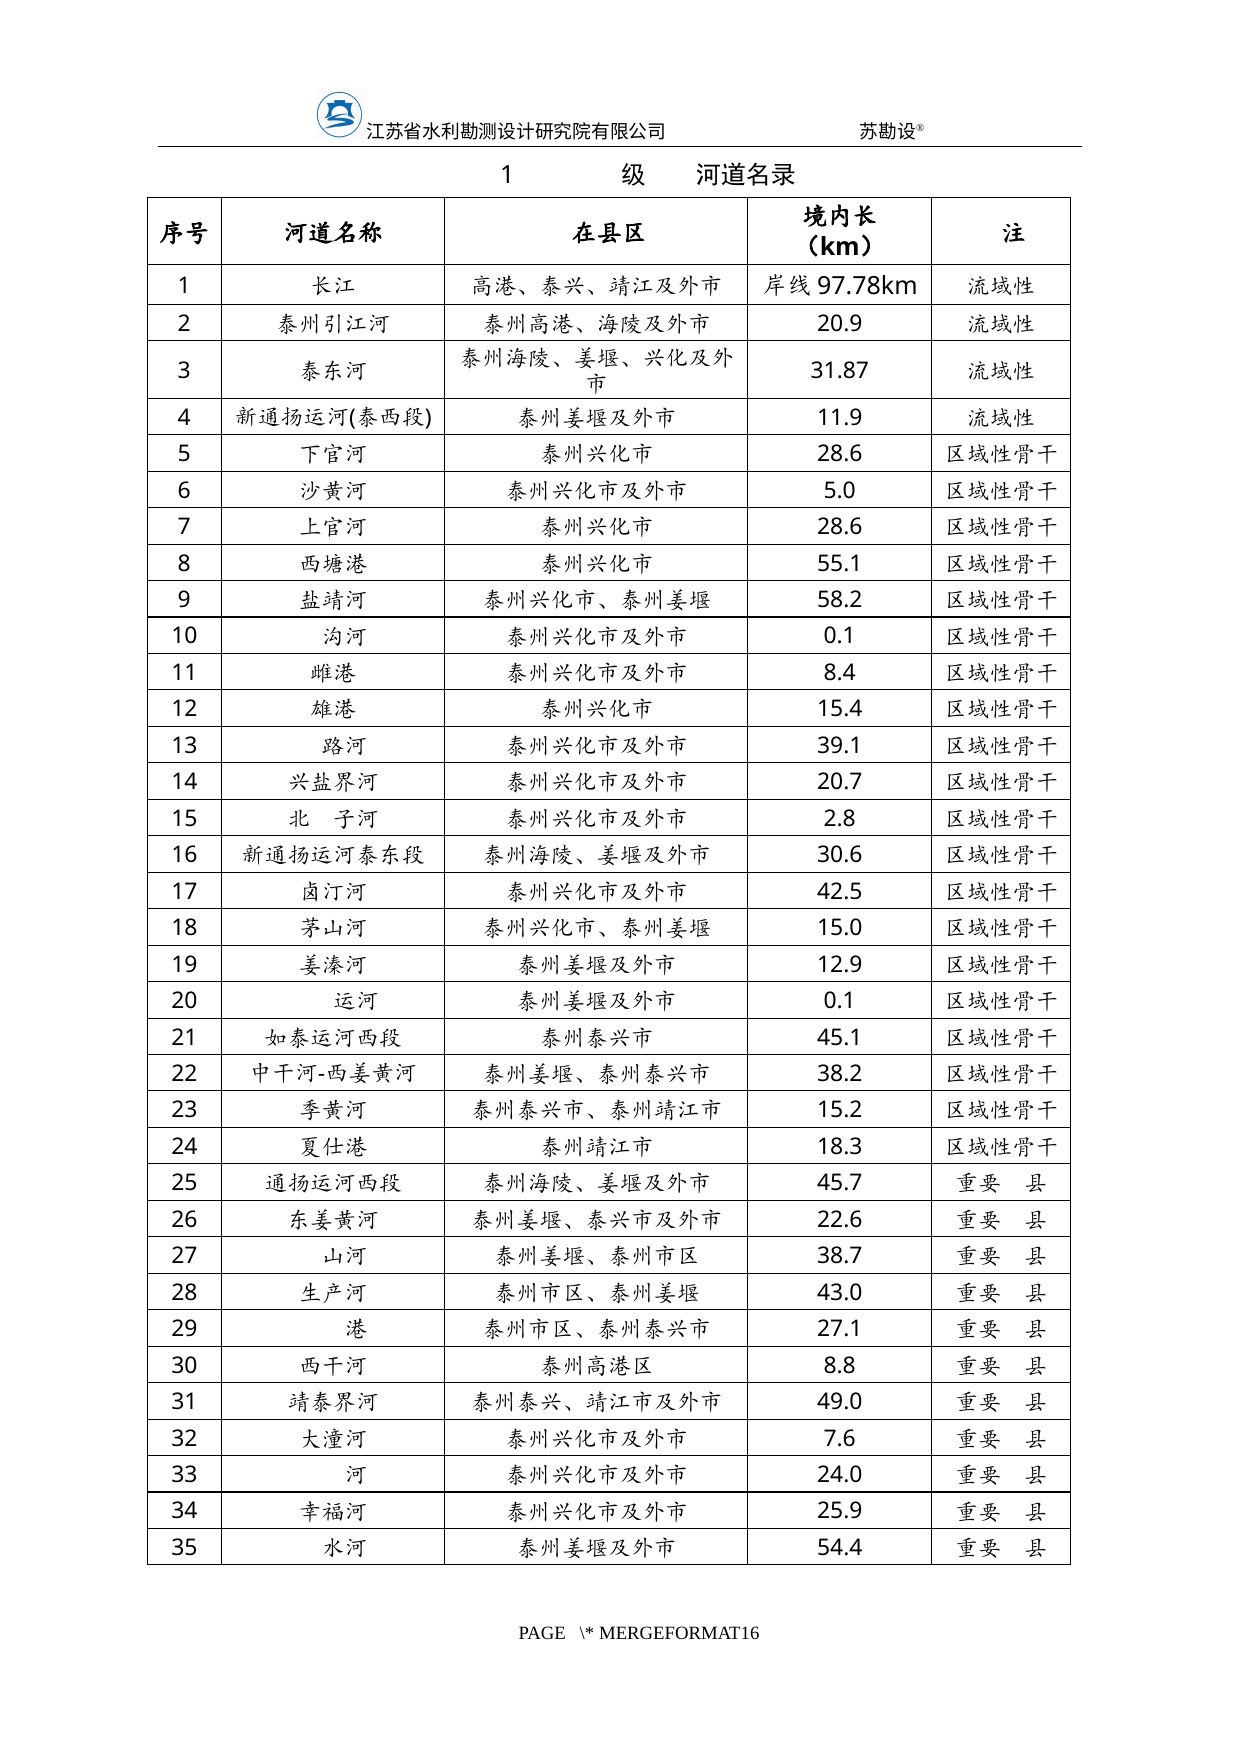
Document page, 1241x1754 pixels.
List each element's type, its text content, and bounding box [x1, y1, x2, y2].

table_cell 冈沟河 [222, 618, 444, 653]
table_cell 如泰运河西段 [222, 1019, 444, 1054]
table_cell 55.1 [748, 545, 931, 580]
table_cell 车路河 [222, 727, 444, 762]
table_cell 泰州海陵、姜堰、兴化及外市 [445, 341, 747, 398]
table_header 备注 [932, 198, 1070, 264]
table_cell 泰州兴化市及外市 [445, 727, 747, 762]
table_cell 重要跨县 [932, 1420, 1070, 1455]
table_cell 区域性骨干 [932, 873, 1070, 908]
table_cell 栟茶运河 [222, 982, 444, 1017]
table_cell 泰州泰兴市、泰州靖江市 [445, 1091, 747, 1127]
table_cell 27 [148, 1237, 221, 1273]
table_cell 新通扬运河(泰西段) [222, 399, 444, 434]
table_cell 区域性骨干 [932, 800, 1070, 835]
table_cell 区域性骨干 [932, 618, 1070, 653]
table_cell 30.6 [748, 836, 931, 872]
table_cell 6 [148, 472, 221, 507]
table_cell 18 [148, 909, 221, 944]
table_cell 12.9 [748, 946, 931, 981]
table_cell 泰州海陵、姜堰及外市 [445, 1164, 747, 1200]
table_cell 区域性骨干 [932, 946, 1070, 981]
table_cell 8.4 [748, 654, 931, 689]
table_cell 14 [148, 763, 221, 799]
table_cell 泰州姜堰及外市 [445, 946, 747, 981]
table_cell 区域性骨干 [932, 1128, 1070, 1163]
table_cell 泰州兴化市及外市 [445, 800, 747, 835]
table_cell 重要跨县 [932, 1201, 1070, 1236]
table_cell 区域性骨干 [932, 727, 1070, 762]
table_cell 泰州姜堰、泰州泰兴市 [445, 1055, 747, 1090]
table_cell 重要跨县 [932, 1456, 1070, 1491]
table_cell 泰州兴化市及外市 [445, 1493, 747, 1528]
table_cell 泰州姜堰及外市 [445, 982, 747, 1017]
table_cell 3 [148, 341, 221, 398]
table_cell 24.0 [748, 1456, 931, 1491]
table_cell 28.6 [748, 435, 931, 471]
table_cell 20.7 [748, 763, 931, 799]
table_cell 21 [148, 1019, 221, 1054]
table_cell 泰州兴化市及外市 [445, 1456, 747, 1491]
table_cell 26 [148, 1201, 221, 1236]
table_cell 重要跨县 [932, 1529, 1070, 1564]
table_cell 22 [148, 1055, 221, 1090]
table_cell 32 [148, 1420, 221, 1455]
table_cell 31.87 [748, 341, 931, 398]
table_header 河道名称 [222, 198, 444, 264]
table_cell 23 [148, 1091, 221, 1127]
table_cell 泰州兴化市及外市 [445, 873, 747, 908]
table_cell 沙黄河 [222, 472, 444, 507]
table_cell 雌港 [222, 654, 444, 689]
table_cell 泰州引江河 [222, 305, 444, 340]
table_cell 38.2 [748, 1055, 931, 1090]
table_cell 渭水河 [222, 1529, 444, 1564]
table_cell 泰州高港、海陵及外市 [445, 305, 747, 340]
table_cell 泰州姜堰、泰兴市及外市 [445, 1201, 747, 1236]
table_cell 流域性 [932, 265, 1070, 304]
table_cell 泰州姜堰及外市 [445, 1529, 747, 1564]
table_cell 泰州靖江市 [445, 1128, 747, 1163]
table_cell 通扬运河西段 [222, 1164, 444, 1200]
table_cell 区域性骨干 [932, 1091, 1070, 1127]
table_cell 29 [148, 1310, 221, 1346]
table_cell 周山河 [222, 1237, 444, 1273]
table_cell 区域性骨干 [932, 909, 1070, 944]
table_cell 重要跨县 [932, 1493, 1070, 1528]
table_cell 西塘港 [222, 545, 444, 580]
table_cell 季黄河 [222, 1091, 444, 1127]
table_cell 11 [148, 654, 221, 689]
table_cell 8 [148, 545, 221, 580]
table_cell 28 [148, 1274, 221, 1309]
table_cell 梓辛河 [222, 1456, 444, 1491]
table_cell 0.1 [748, 618, 931, 653]
table_cell 泰州兴化市及外市 [445, 472, 747, 507]
table_cell 流域性 [932, 341, 1070, 398]
table_cell 42.5 [748, 873, 931, 908]
table_cell 5 [148, 435, 221, 471]
table_cell 24 [148, 1128, 221, 1163]
table_cell 18.3 [748, 1128, 931, 1163]
table_cell 泰州市区、泰州泰兴市 [445, 1310, 747, 1346]
table_cell 流域性 [932, 305, 1070, 340]
table_cell 13 [148, 727, 221, 762]
table_cell 姜溱河 [222, 946, 444, 981]
table_cell 33 [148, 1456, 221, 1491]
table_cell 10 [148, 618, 221, 653]
table_cell 泰东河 [222, 341, 444, 398]
table_cell 上官河 [222, 508, 444, 543]
table_cell 西干河 [222, 1347, 444, 1382]
table_cell 茅山河 [222, 909, 444, 944]
table_cell 重要跨县 [932, 1164, 1070, 1200]
table_cell 19 [148, 946, 221, 981]
table_cell 38.7 [748, 1237, 931, 1273]
table_cell 泰州泰兴、靖江市及外市 [445, 1383, 747, 1418]
table_cell 16 [148, 836, 221, 872]
table_cell 区域性骨干 [932, 581, 1070, 616]
table_cell 25 [148, 1164, 221, 1200]
table_cell 区域性骨干 [932, 763, 1070, 799]
table_cell 4 [148, 399, 221, 434]
table_cell 靖泰界河 [222, 1383, 444, 1418]
table_cell 17 [148, 873, 221, 908]
table_cell 区域性骨干 [932, 545, 1070, 580]
table_cell 东姜黄河 [222, 1201, 444, 1236]
table_cell 重要跨县 [932, 1237, 1070, 1273]
table_cell 8.8 [748, 1347, 931, 1382]
table_cell 重要跨县 [932, 1347, 1070, 1382]
table_cell 1 [148, 265, 221, 304]
table_cell 泰州兴化市及外市 [445, 1420, 747, 1455]
table_cell 泰州兴化市及外市 [445, 763, 747, 799]
table_cell 流域性 [932, 399, 1070, 434]
table_cell 宣堡港 [222, 1310, 444, 1346]
table_cell 区域性骨干 [932, 690, 1070, 726]
table_cell 大潼河 [222, 1420, 444, 1455]
table_cell 泰州兴化市及外市 [445, 654, 747, 689]
table_cell 43.0 [748, 1274, 931, 1309]
table_cell 泰州姜堰及外市 [445, 399, 747, 434]
table_cell 泰州兴化市 [445, 690, 747, 726]
table_header 所在县区 [445, 198, 747, 264]
table_cell 区域性骨干 [932, 1019, 1070, 1054]
table_cell 0.1 [748, 982, 931, 1017]
table_cell 45.1 [748, 1019, 931, 1054]
table_cell 幸福河 [222, 1493, 444, 1528]
table_cell 7.6 [748, 1420, 931, 1455]
table_cell 兴盐界河 [222, 763, 444, 799]
table_cell 泰州海陵、姜堰及外市 [445, 836, 747, 872]
table_header 境内长（km） [748, 198, 931, 264]
table_cell 22.6 [748, 1201, 931, 1236]
table_cell 20.9 [748, 305, 931, 340]
table_cell 区域性骨干 [932, 1055, 1070, 1090]
table_cell 25.9 [748, 1493, 931, 1528]
table_cell 区域性骨干 [932, 836, 1070, 872]
table_cell 12 [148, 690, 221, 726]
table_cell 泰州泰兴市 [445, 1019, 747, 1054]
table_cell 泰州高港区 [445, 1347, 747, 1382]
table_cell 泰州兴化市、泰州姜堰 [445, 581, 747, 616]
table_header 序号 [148, 198, 221, 264]
table_cell 重要跨县 [932, 1383, 1070, 1418]
table_cell 泰州兴化市及外市 [445, 618, 747, 653]
table_cell 区域性骨干 [932, 508, 1070, 543]
table_cell 15.4 [748, 690, 931, 726]
table_cell 54.4 [748, 1529, 931, 1564]
table_cell 58.2 [748, 581, 931, 616]
table_cell 15 [148, 800, 221, 835]
table_cell 15.0 [748, 909, 931, 944]
table_cell 卤汀河 [222, 873, 444, 908]
table_cell 岸线97.78km [748, 265, 931, 304]
table_cell 27.1 [748, 1310, 931, 1346]
table_cell 45.7 [748, 1164, 931, 1200]
text 附表1 泰州市县级以上河道名录 [158, 156, 1082, 190]
picture [316, 88, 367, 139]
table_cell 区域性骨干 [932, 654, 1070, 689]
table_cell 下官河 [222, 435, 444, 471]
table_cell 7 [148, 508, 221, 543]
table_cell 高港、泰兴、靖江及外市 [445, 265, 747, 304]
table_cell 中干河-西姜黄河 [222, 1055, 444, 1090]
table_cell 生产河 [222, 1274, 444, 1309]
table_cell 泰州兴化市、泰州姜堰 [445, 909, 747, 944]
table_cell 11.9 [748, 399, 931, 434]
table_cell 35 [148, 1529, 221, 1564]
table_cell 区域性骨干 [932, 435, 1070, 471]
table_cell 重要跨县 [932, 1274, 1070, 1309]
table_cell 重要跨县 [932, 1310, 1070, 1346]
table_cell 39.1 [748, 727, 931, 762]
table_cell 31 [148, 1383, 221, 1418]
table_cell 区域性骨干 [932, 472, 1070, 507]
table_cell 9 [148, 581, 221, 616]
table_cell 夏仕港 [222, 1128, 444, 1163]
table_cell 区域性骨干 [932, 982, 1070, 1017]
table_cell 2.8 [748, 800, 931, 835]
table_cell 15.2 [748, 1091, 931, 1127]
table_cell 49.0 [748, 1383, 931, 1418]
table_cell 20 [148, 982, 221, 1017]
table_cell 雄港 [222, 690, 444, 726]
table_cell 34 [148, 1493, 221, 1528]
table_cell 长江 [222, 265, 444, 304]
table_cell 盐靖河 [222, 581, 444, 616]
table_cell 2 [148, 305, 221, 340]
table_cell 新通扬运河泰东段 [222, 836, 444, 872]
table_cell 泰州姜堰、泰州市区 [445, 1237, 747, 1273]
table_cell 30 [148, 1347, 221, 1382]
table_cell 28.6 [748, 508, 931, 543]
table_cell 泰州兴化市 [445, 435, 747, 471]
table_cell 泰州市区、泰州姜堰 [445, 1274, 747, 1309]
table_cell 泰州兴化市 [445, 508, 747, 543]
table_cell 北澄子河 [222, 800, 444, 835]
table_cell 泰州兴化市 [445, 545, 747, 580]
table_cell 5.0 [748, 472, 931, 507]
